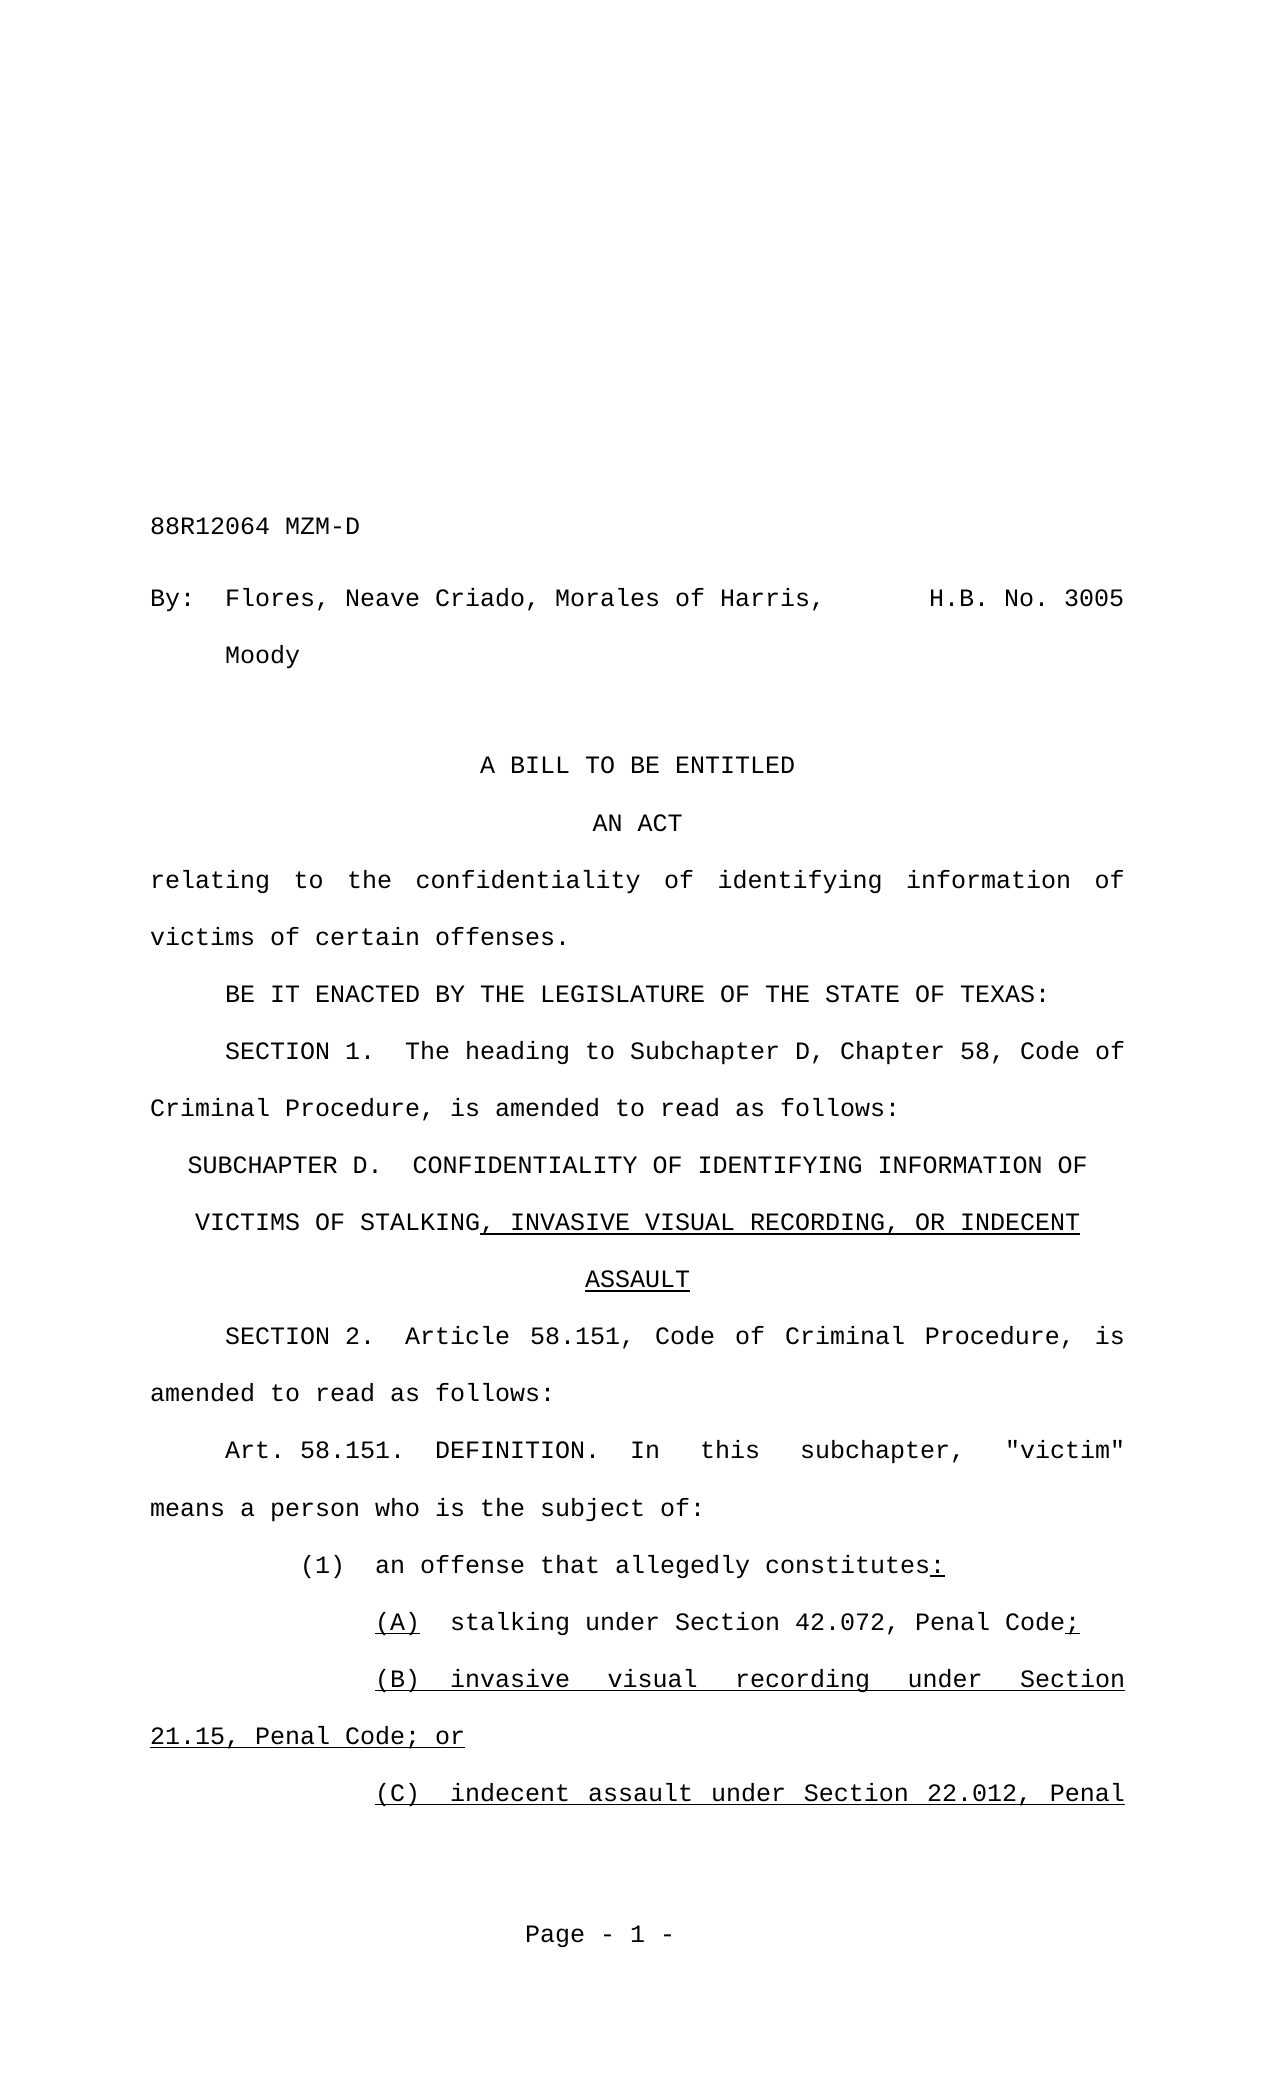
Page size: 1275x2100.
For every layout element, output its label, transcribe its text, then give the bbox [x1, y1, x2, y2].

text 88R12064 MZM-D [150, 514, 1125, 542]
text BE IT ENACTED BY THE LEGISLATURE OF THE STATE OF TEXAS: [150, 981, 1125, 1010]
text relating to the confidentiality of identifying information of victims of certain offenses. [150, 867, 1125, 953]
text AN ACT [150, 810, 1125, 838]
text SECTION 1. The heading to Subchapter D, Chapter 58, Code of Criminal Procedure, is amended to read as follows: [150, 1038, 1125, 1124]
text SUBCHAPTER D. CONFIDENTIALITY OF IDENTIFYING INFORMATION OF VICTIMS OF STALKING, INVASIVE VISUAL RECORDING, OR INDECENT ASSAULT [150, 1152, 1125, 1295]
text A BILL TO BE ENTITLED [150, 753, 1125, 781]
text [150, 1780, 1125, 1809]
text By: Flores, Neave Criado, Morales of Harris, H.B. No. 3005 [150, 585, 1125, 614]
text Art. 58.151. DEFINITION. In this subchapter, "victim" means a person who is the subject of: [150, 1438, 1125, 1523]
text (A) stalking under Section 42.072, Penal Code; [150, 1609, 1125, 1638]
text SECTION 2. Article 58.151, Code of Criminal Procedure, is amended to read as follows: [150, 1324, 1125, 1409]
text (1) an offense that allegedly constitutes: [150, 1552, 1125, 1581]
text Moody [150, 642, 1125, 671]
text (B) invasive visual recording under Section 21.15, Penal Code; or [150, 1666, 1125, 1752]
